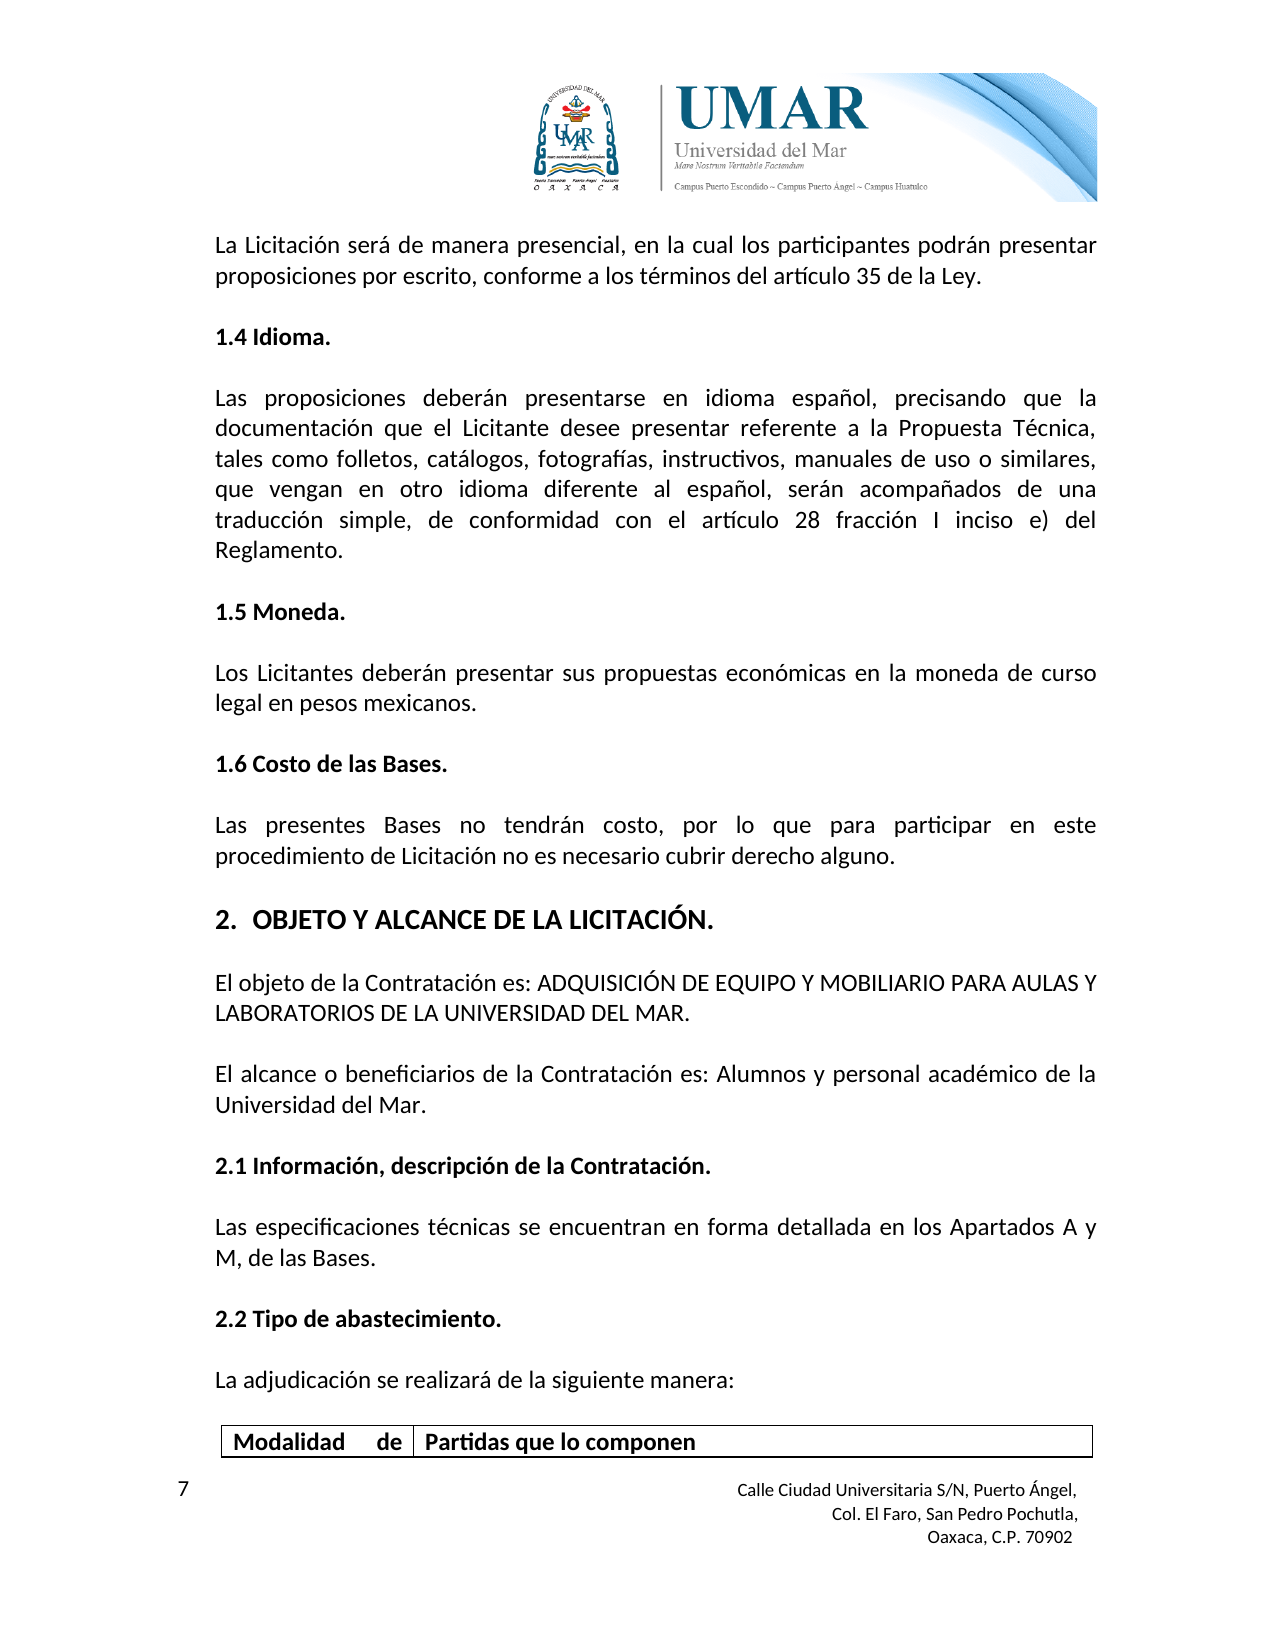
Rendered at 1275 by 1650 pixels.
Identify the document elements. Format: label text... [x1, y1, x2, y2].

list Tipo de abastecimiento. [215, 1303, 1098, 1333]
table_header Partidas que lo componen [414, 1426, 1092, 1456]
text Los Licitantes deberán presentar sus propuestas económicas en la moneda de curso legal en pesos mexicanos. [215, 657, 1098, 718]
list OBJETO Y ALCANCE DE LA LICITACIÓN. [215, 901, 1098, 937]
text La Licitación será de manera presencial, en la cual los participantes podrán presentar proposiciones por escrito, conforme a los términos del artículo 35 de la Ley. [215, 229, 1098, 291]
text El alcance o beneficiarios de la Contratación es: Alumnos y personal académico de la Universidad del Mar. [215, 1059, 1098, 1120]
list Moneda. [215, 596, 1098, 626]
text Las presentes Bases no tendrán costo, por lo que para participar en este procedimiento de Licitación no es necesario cubrir derecho alguno. [215, 809, 1098, 870]
list Idioma. [215, 321, 1098, 352]
picture [491, 73, 1098, 202]
text El objeto de la Contratación es: ADQUISICIÓN DE EQUIPO Y MOBILIARIO PARA AULAS Y LABORATORIOS DE LA UNIVERSIDAD DEL MAR. [215, 967, 1098, 1028]
table_header Modalidad de adjudicación [222, 1426, 413, 1456]
text La adjudicación se realizará de la siguiente manera: [177, 1364, 1098, 1394]
text Las especificaciones técnicas se encuentran en forma detallada en los Apartados A y M, de las Bases. [215, 1211, 1098, 1272]
list Información, descripción de la Contratación. [215, 1150, 1098, 1181]
text Las proposiciones deberán presentarse en idioma español, precisando que la documentación que el Licitante desee presentar referente a la Propuesta Técnica, tales como folletos, catálogos, fotografías, instructivos, manuales de uso o similares, que vengan en otro idioma diferente al español, serán acompañados de una traducción simple, de conformidad con el artículo 28 fracción I inciso e) del Reglamento. [215, 382, 1098, 565]
list Costo de las Bases. [215, 748, 1098, 779]
